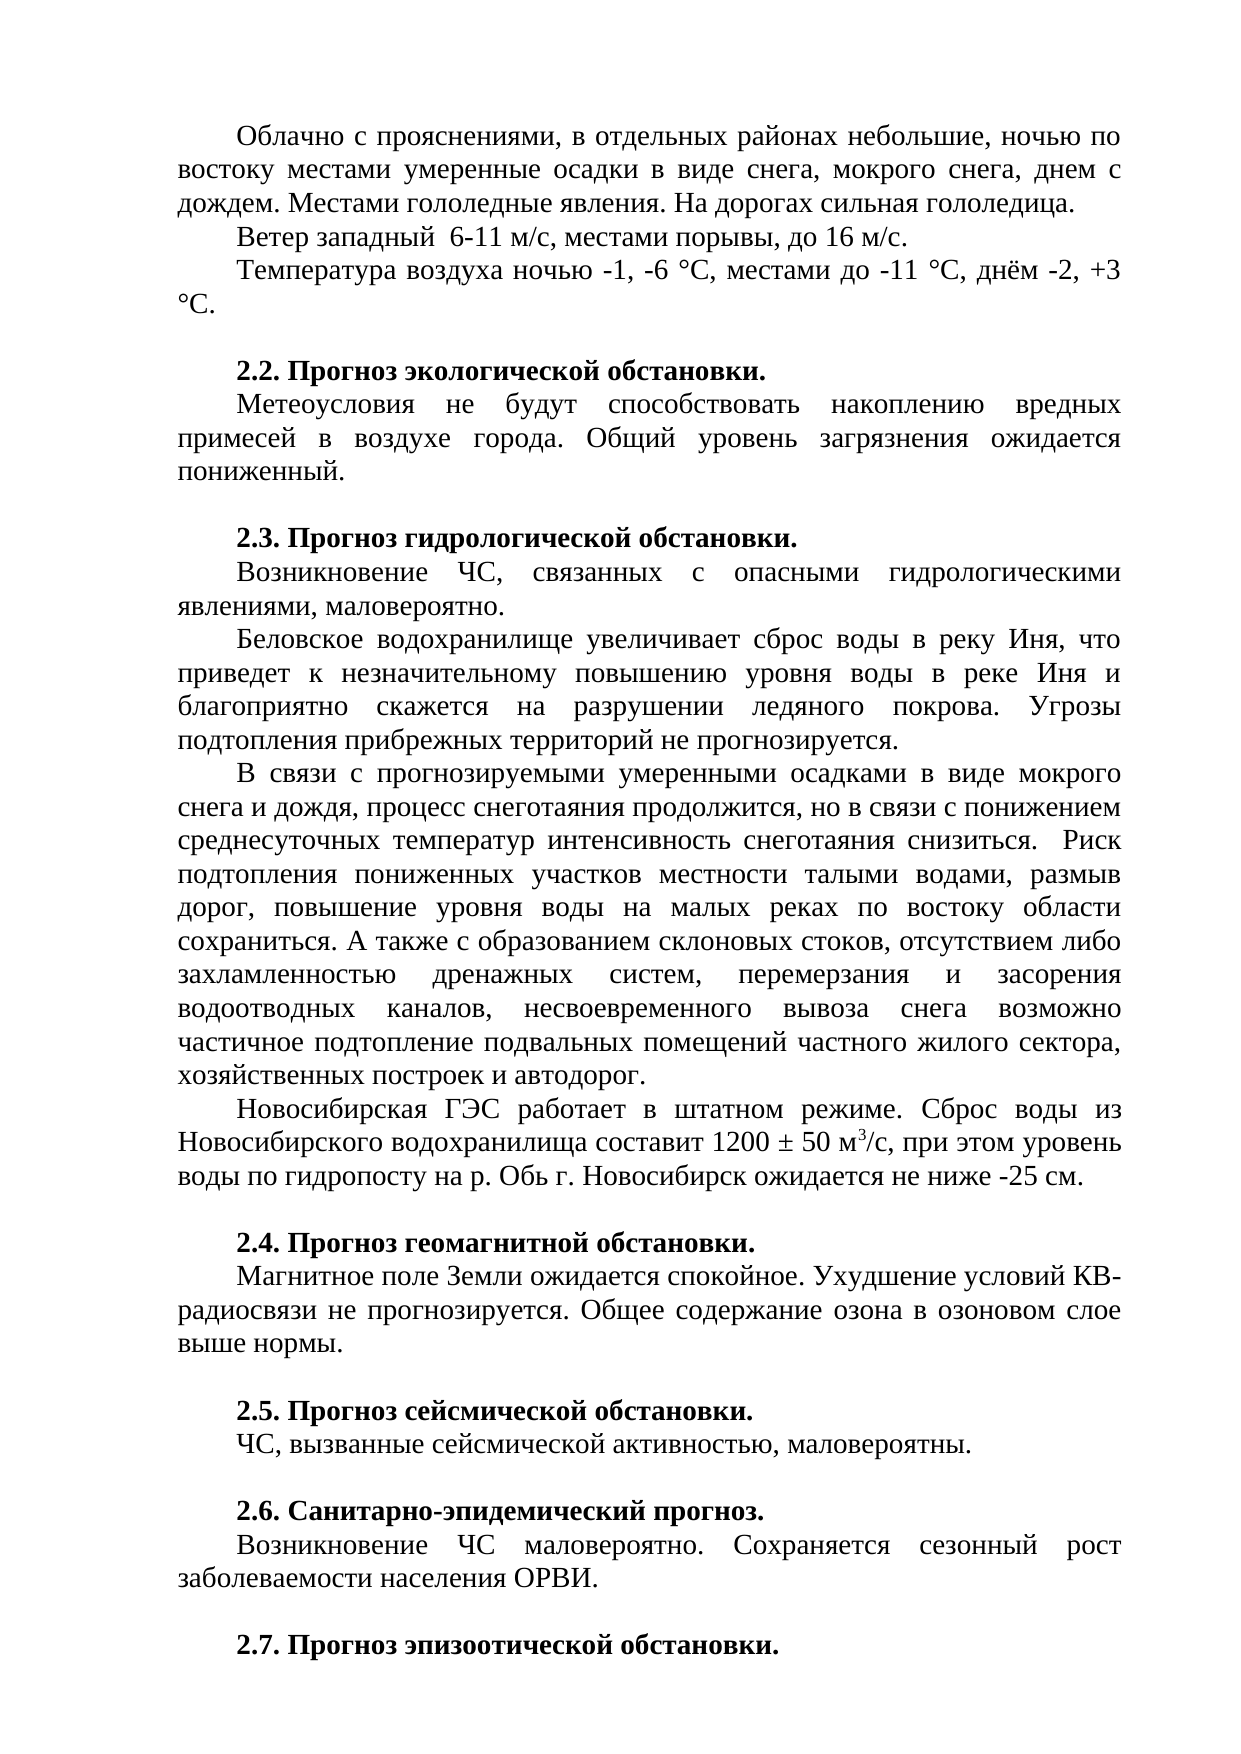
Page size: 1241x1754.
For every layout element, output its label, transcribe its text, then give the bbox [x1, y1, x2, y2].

text Температура воздуха ночью -1, -6 °С, местами до -11 °С, днём -2, +3 °С. [177, 252, 1122, 319]
text Ветер западный 6-11 м/с, местами порывы, до 16 м/с. [177, 219, 1122, 252]
text Новосибирская ГЭС работает в штатном режиме. Сброс воды из Новосибирского водохранилища составит 1200 ± 50 м3/с, при этом уровень воды по гидропосту на р. Обь г. Новосибирск ожидается не ниже -25 см. [177, 1091, 1122, 1191]
text 2.2. Прогноз экологической обстановки. [177, 353, 1122, 386]
text 2.3. Прогноз гидрологической обстановки. [177, 521, 1122, 554]
text Магнитное поле Земли ожидается спокойное. Ухудшение условий КВ-радиосвязи не прогнозируется. Общее содержание озона в озоновом слое выше нормы. [177, 1258, 1122, 1359]
text В связи с прогнозируемыми умеренными осадками в виде мокрого снега и дождя, процесс снеготаяния продолжится, но в связи с понижением среднесуточных температур интенсивность снеготаяния снизиться. Риск подтопления пониженных участков местности талыми водами, размыв дорог, повышение уровня воды на малых реках по востоку области сохраниться. А также с образованием склоновых стоков, отсутствием либо захламленностью дренажных систем, перемерзания и засорения водоотводных каналов, несвоевременного вывоза снега возможно частичное подтопление подвальных помещений частного жилого сектора, хозяйственных построек и автодорог. [177, 755, 1122, 1091]
text Возникновение ЧС, связанных с опасными гидрологическими явлениями, маловероятно. [177, 554, 1122, 621]
text Беловское водохранилище увеличивает сброс воды в реку Иня, что приведет к незначительному повышению уровня воды в реке Иня и благоприятно скажется на разрушении ледяного покрова. Угрозы подтопления прибрежных территорий не прогнозируется. [177, 621, 1122, 755]
text 2.4. Прогноз геомагнитной обстановки. [177, 1225, 1122, 1258]
text Возникновение ЧС маловероятно. Сохраняется сезонный рост заболеваемости населения ОРВИ. [177, 1527, 1122, 1594]
text ЧС, вызванные сейсмической активностью, маловероятны. [177, 1426, 1122, 1460]
text 2.7. Прогноз эпизоотической обстановки. [177, 1627, 1122, 1661]
text 2.5. Прогноз сейсмической обстановки. [177, 1393, 1122, 1426]
text 2.6. Санитарно-эпидемический прогноз. [177, 1493, 1122, 1527]
text Метеоусловия не будут способствовать накоплению вредных примесей в воздухе города. Общий уровень загрязнения ожидается пониженный. [177, 386, 1122, 487]
text Облачно с прояснениями, в отдельных районах небольшие, ночью по востоку местами умеренные осадки в виде снега, мокрого снега, днем с дождем. Местами гололедные явления. На дорогах сильная гололедица. [177, 118, 1122, 219]
